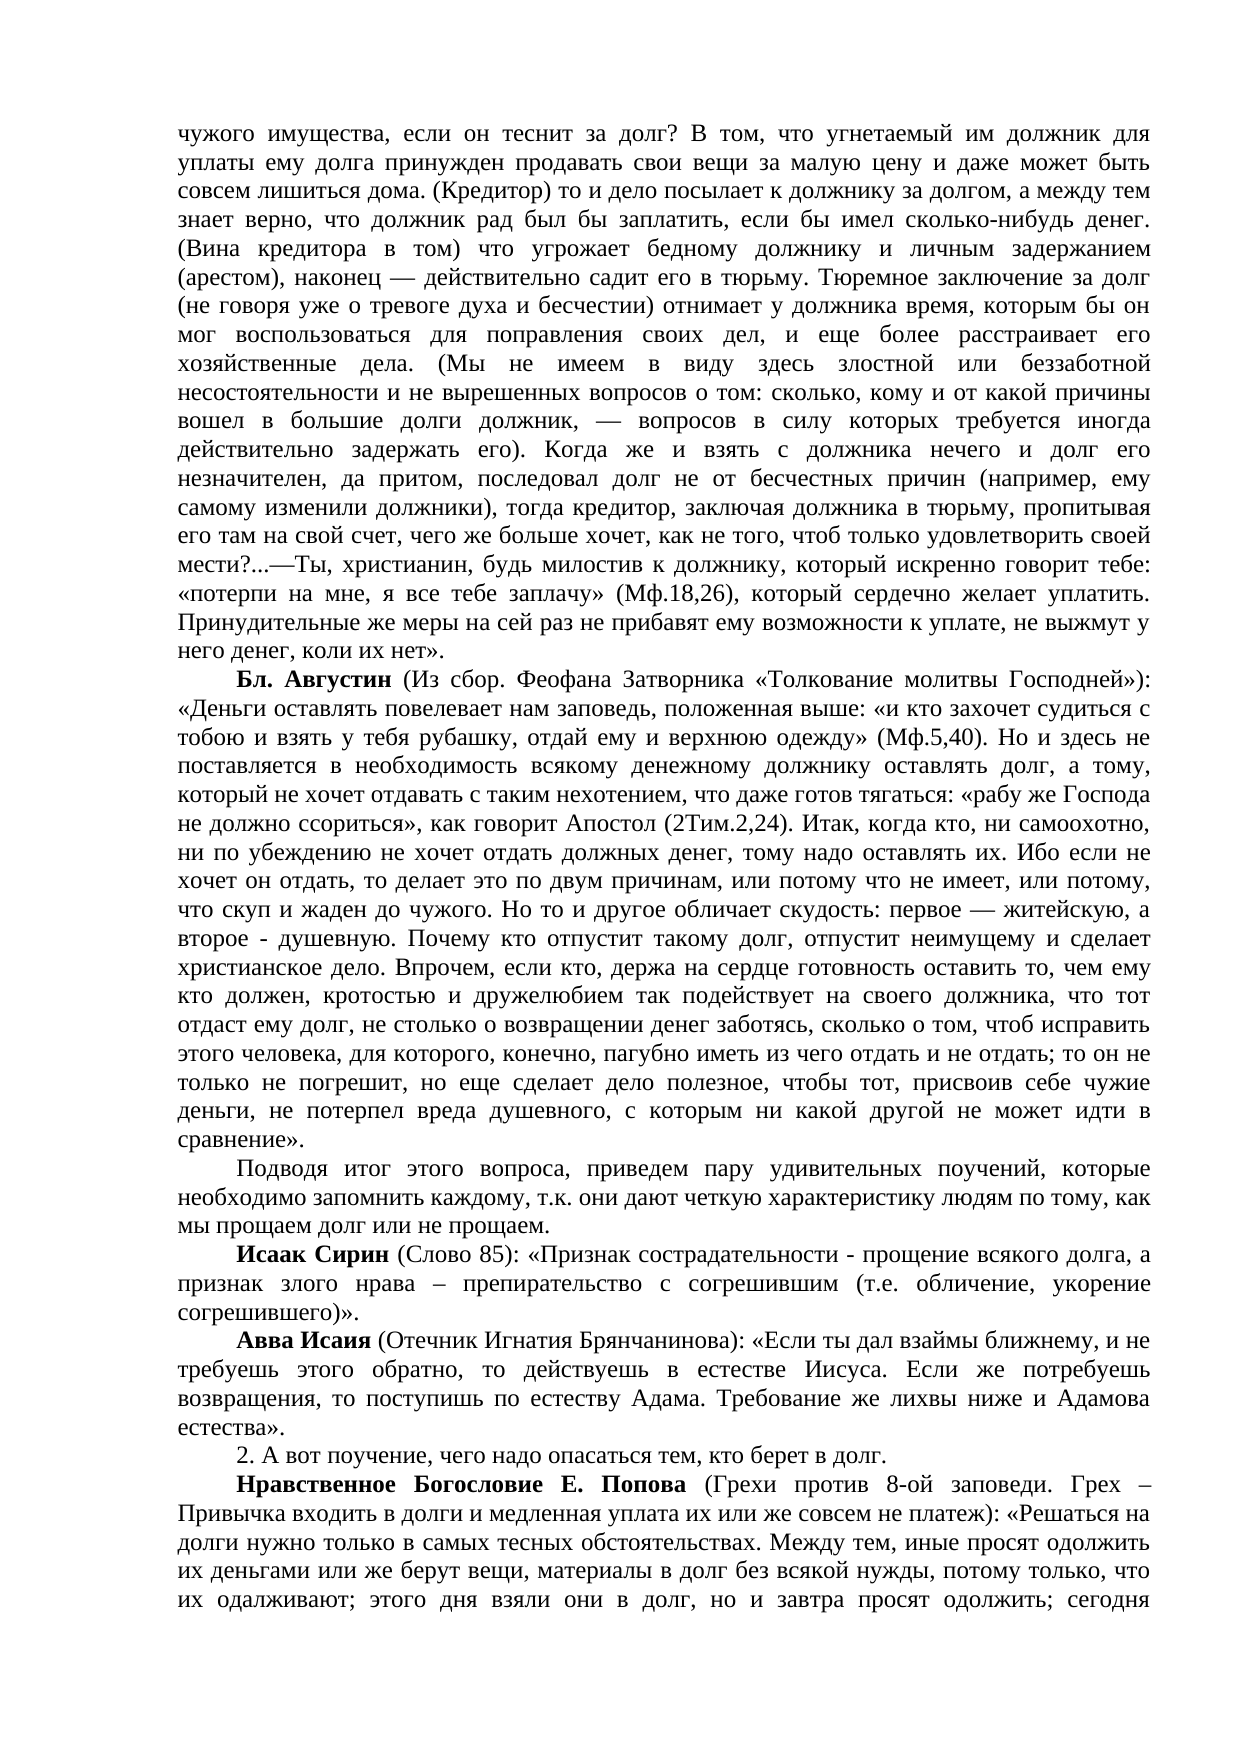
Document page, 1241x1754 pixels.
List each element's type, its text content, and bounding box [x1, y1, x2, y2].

text Подводя итог этого вопроса, приведем пару удивительных поучений, которые необходимо запомнить каждому, т.к. они дают четкую характеристику людям по тому, как мы прощаем долг или не прощаем. [177, 1153, 1152, 1239]
text Бл. Августин (Из сбор. Феофана Затворника «Толкование молитвы Господней»): «Деньги оставлять повелевает нам заповедь, положенная выше: «и кто захочет судиться с тобою и взять у тебя рубашку, отдай ему и верхнюю одежду» (Mф.5,40). Но и здесь не поставляется в необходимость всякому денежному должнику оставлять долг, а тому, который не хочет отдавать с таким нехотением, что даже готов тягаться: «рабу же Господа не должно ссориться», как говорит Апостол (2Тим.2,24). Итак, когда кто, ни самоохотно, ни по убеждению не хочет отдать должных денег, тому надо оставлять их. Ибо если не хочет он отдать, то делает это по двум причинам, или потому что не имеет, или потому, что скуп и жаден до чужого. Но то и другое обличает скудость: первое — житейскую, а второе - душевную. Почему кто отпустит такому долг, отпустит неимущему и сделает христианское дело. Впрочем, если кто, держа на сердце готовность оставить то, чем ему кто должен, кротостью и дружелюбием так подействует на своего должника, что тот отдаст ему долг, не столько о возвращении денег заботясь, сколько о том, чтоб исправить этого человека, для которого, конечно, пагубно иметь из чего отдать и не отдать; то он не только не погрешит, но еще сделает дело полезное, чтобы тот, присвоив себе чужие деньги, не потерпел вреда душевного, с которым ни какой другой не может идти в сравнение». [177, 664, 1152, 1153]
text 2. А вот поучение, чего надо опасаться тем, кто берет в долг. [177, 1441, 1152, 1469]
text Авва Исаия (Отечник Игнатия Брянчанинова): «Если ты дал взаймы ближнему, и не требуешь этого обратно, то действуешь в естестве Иисуса. Если же потребуешь возвращения, то поступишь по естеству Адама. Требование же лихвы ниже и Адамова естества». [177, 1326, 1152, 1441]
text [177, 1469, 1152, 1613]
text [177, 118, 1152, 664]
text Исаак Сирин (Слово 85): «Признак сострадательности - прощение всякого долга, а признак злого нрава – препирательство с согрешившим (т.е. обличение, укорение согрешившего)». [177, 1239, 1152, 1326]
